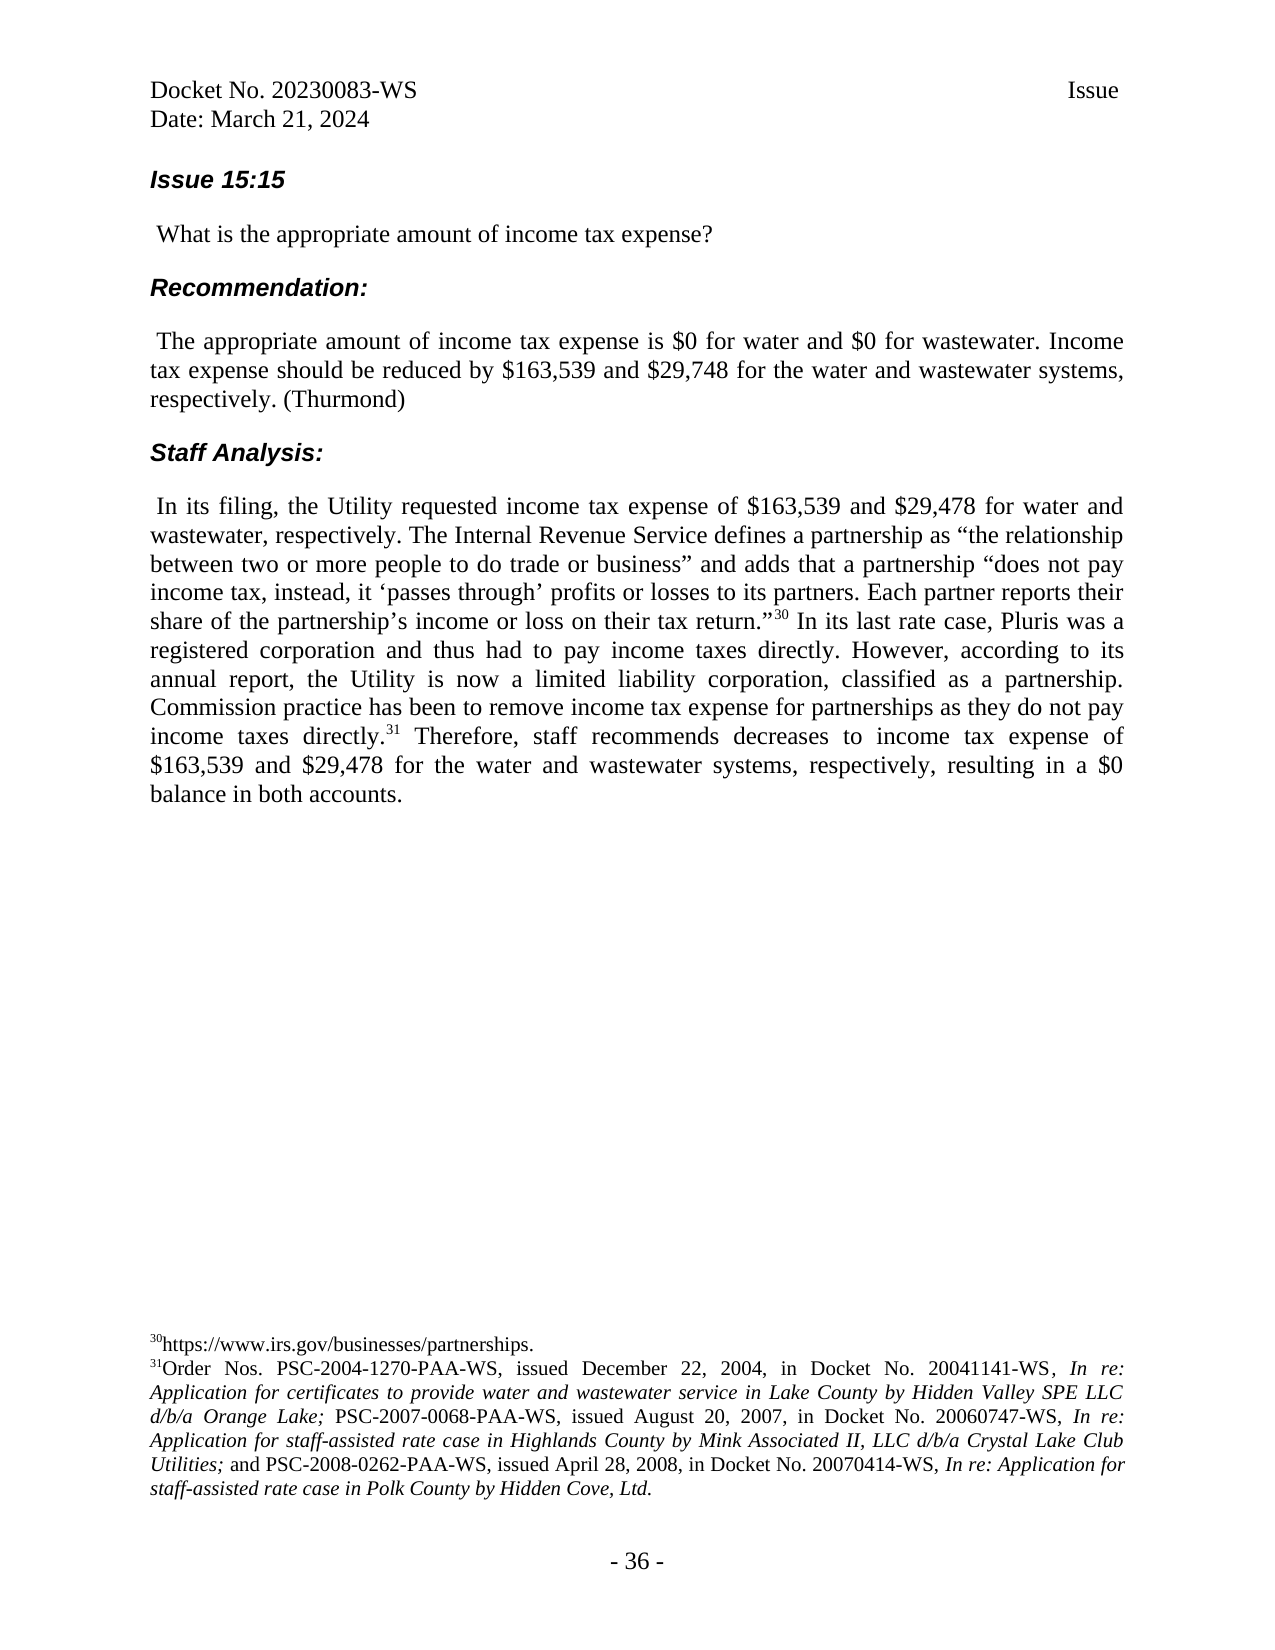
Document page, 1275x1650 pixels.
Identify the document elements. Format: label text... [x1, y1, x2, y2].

text What is the appropriate amount of income tax expense? [150, 219, 1125, 247]
subtitle Issue 15: [150, 165, 1125, 194]
subtitle Staff Analysis: [150, 437, 1125, 466]
text The appropriate amount of income tax expense is $0 for water and $0 for wastewater. Income tax expense should be reduced by $163,539 and $29,748 for the water and wastewater systems, respectively. (Thurmond) [150, 326, 1125, 412]
text In its filing, the Utility requested income tax expense of $163,539 and $29,478 for water and wastewater, respectively. The Internal Revenue Service defines a partnership as “the relationship between two or more people to do trade or business” and adds that a partnership “does not pay income tax, instead, it ‘passes through’ profits or losses to its partners. Each partner reports their share of the partnership’s income or loss on their tax return.” In its last rate case, Pluris was a registered corporation and thus had to pay income taxes directly. However, according to its annual report, the Utility is now a limited liability corporation, classified as a partnership. Commission practice has been to remove income tax expense for partnerships as they do not pay income taxes directly. Therefore, staff recommends decreases to income tax expense of $163,539 and $29,478 for the water and wastewater systems, respectively, resulting in a $0 balance in both accounts. [150, 491, 1125, 807]
subtitle Recommendation: [150, 272, 1125, 301]
